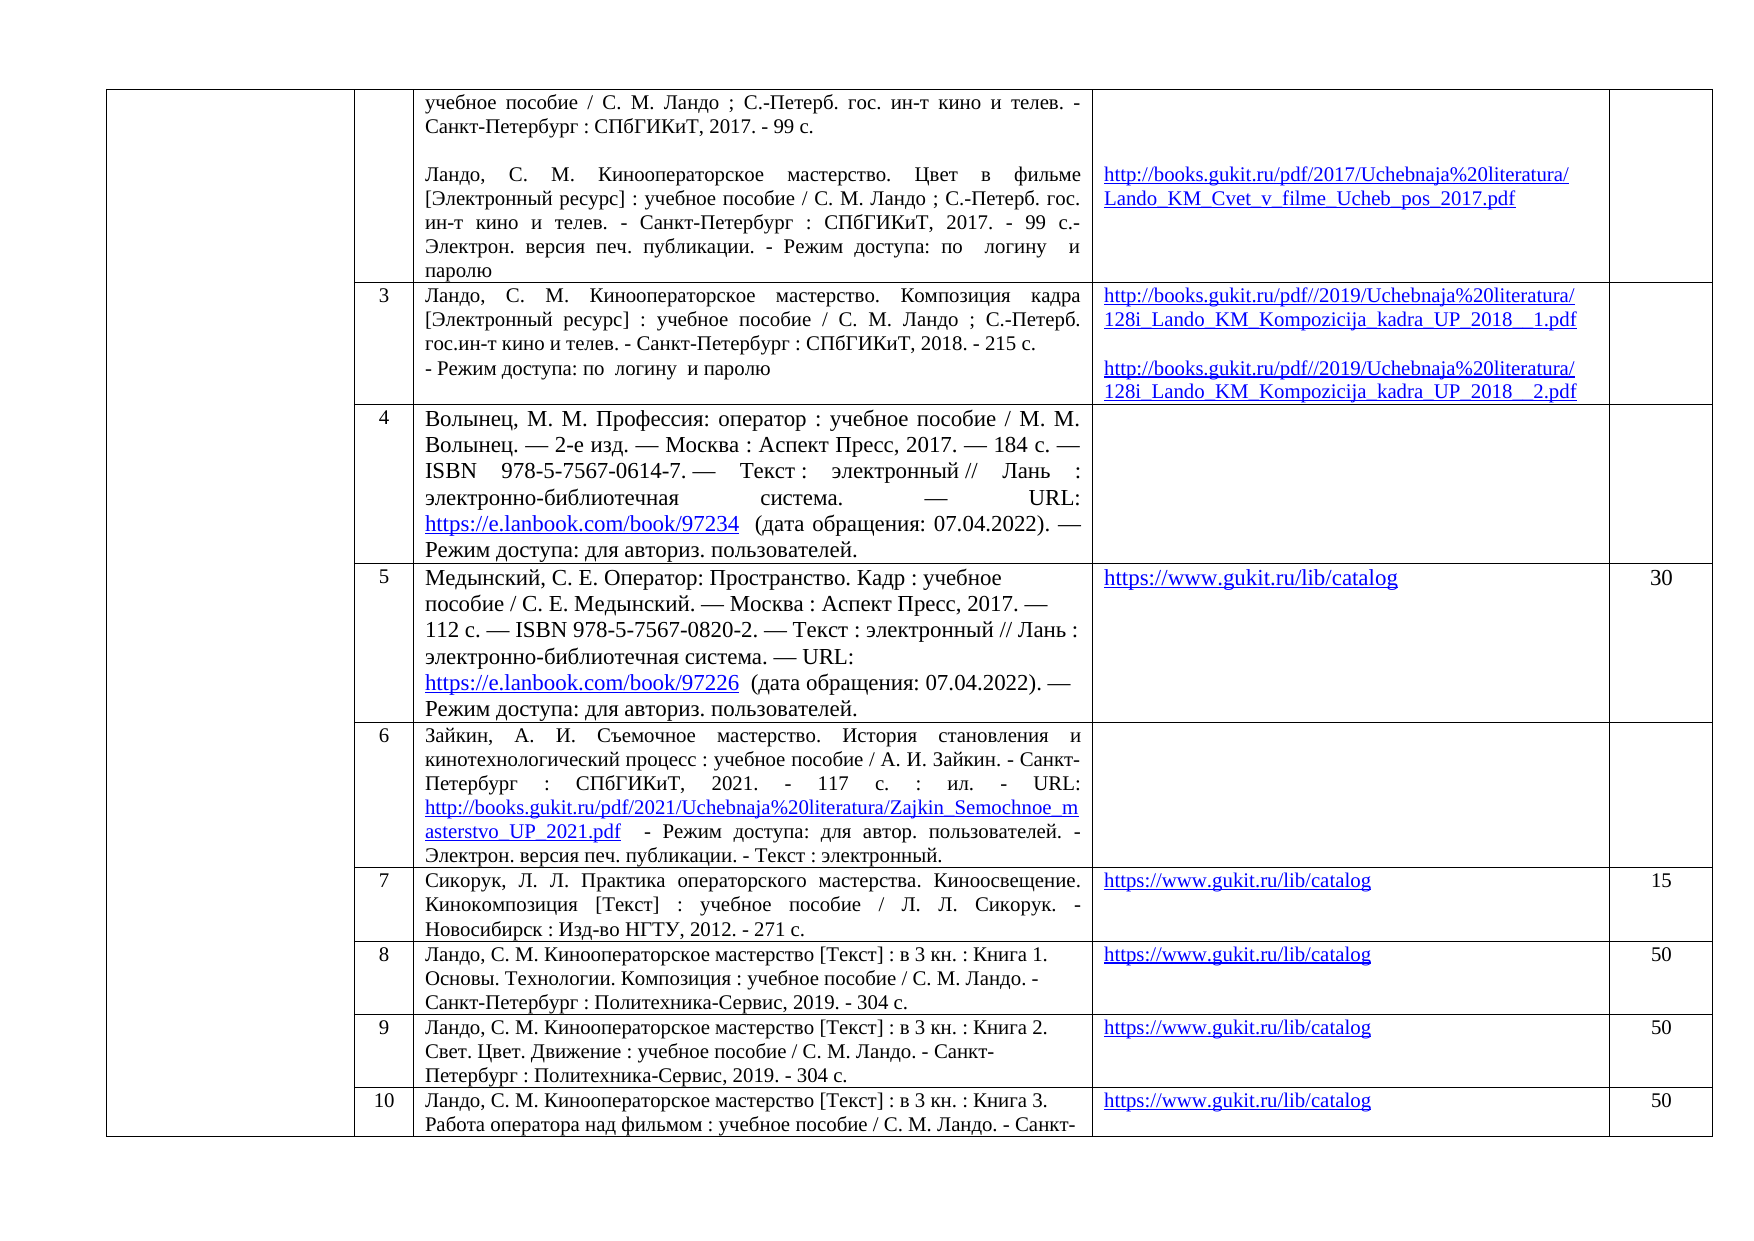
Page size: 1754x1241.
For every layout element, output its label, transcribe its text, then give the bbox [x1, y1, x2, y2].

table_cell http://books.gukit.ru/pdf//2019/Uchebnaja%20literatura/128i_Lando_KM_Kompozicija_kadra_UP_2018__1.pdf http://books.gukit.ru/pdf//2019/Uchebnaja%20literatura/128i_Lando_KM_Kompozicija_kadra_UP_2018__2.pdf [1093, 283, 1609, 403]
table_cell Медынский, С. Е. Оператор: Пространство. Кадр : учебное пособие / С. Е. Медынский. — Москва : Аспект Пресс, 2017. — 112 с. — ISBN 978-5-7567-0820-2. — Текст : электронный // Лань : электронно-библиотечная система. — URL: https://e.lanbook.com/book/97226 (дата обращения: 07.04.2022). — Режим доступа: для авториз. пользователей. [414, 564, 1092, 722]
table_cell Сикорук, Л. Л. Практика операторского мастерства. Киноосвещение. Кинокомпозиция [Текст] : учебное пособие / Л. Л. Сикорук. - Новосибирск : Изд-во НГТУ, 2012. - 271 с. [414, 868, 1092, 941]
table_cell 15 [1610, 868, 1712, 941]
table_cell Ландо, С. М. Кинооператорское мастерство [Текст] : в 3 кн. : Книга 2. Свет. Цвет. Движение : учебное пособие / С. М. Ландо. - Санкт-Петербург : Политехника-Сервис, 2019. - 304 с. [414, 1015, 1092, 1087]
table_cell https://www.gukit.ru/lib/catalog [1093, 564, 1609, 722]
table_cell 50 [1610, 942, 1712, 1014]
table_cell [1610, 405, 1712, 563]
table_cell 9 [355, 1015, 413, 1087]
table_cell 6 [355, 723, 413, 867]
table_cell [414, 90, 1092, 282]
table_cell 25 [1610, 90, 1712, 282]
table_cell 10 [355, 1088, 413, 1136]
table_cell 30 [1610, 564, 1712, 722]
table_cell [1610, 283, 1712, 403]
table_cell Ландо, С. М. Кинооператорское мастерство [Текст] : в 3 кн. : Книга 1. Основы. Технологии. Композиция : учебное пособие / С. М. Ландо. - Санкт-Петербург : Политехника-Сервис, 2019. - 304 с. [414, 942, 1092, 1014]
table_cell 4 [355, 405, 413, 563]
table_cell 50 [1610, 1015, 1712, 1087]
table_cell https://www.gukit.ru/lib/catalog [1093, 1015, 1609, 1087]
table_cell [1093, 90, 1609, 282]
table_cell https://www.gukit.ru/lib/catalog [1093, 942, 1609, 1014]
table_cell 5 [355, 564, 413, 722]
table_cell [1610, 723, 1712, 867]
table_cell Зайкин, А. И. Съемочное мастерство. История становления и кинотехнологический процесс : учебное пособие / А. И. Зайкин. - Санкт-Петербург : СПбГИКиТ, 2021. - 117 с. : ил. - URL: http://books.gukit.ru/pdf/2021/Uchebnaja%20literatura/Zajkin_Semochnoe_masterstvo_UP_2021.pdf - Режим доступа: для автор. пользователей. - Электрон. версия печ. публикации. - Текст : электронный. [414, 723, 1092, 867]
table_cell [1093, 1088, 1609, 1136]
table_cell 3 [355, 283, 413, 403]
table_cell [414, 1088, 1092, 1136]
table_cell [1093, 405, 1609, 563]
table_cell 8 [355, 942, 413, 1014]
table_cell 7 [355, 868, 413, 941]
table_cell Волынец, М. М. Профессия: оператор : учебное пособие / М. М. Волынец. — 2-е изд. — Москва : Аспект Пресс, 2017. — 184 с. — ISBN 978-5-7567-0614-7. — Текст : электронный // Лань : электронно-библиотечная система. — URL: https://e.lanbook.com/book/97234 (дата обращения: 07.04.2022). — Режим доступа: для авториз. пользователей. [414, 405, 1092, 563]
table_cell [1093, 723, 1609, 867]
table_cell 2 [355, 90, 413, 282]
table_cell Ландо, С. М. Кинооператорское мастерство. Композиция кадра [Электронный ресурс] : учебное пособие / С. М. Ландо ; С.-Петерб. гос.ин-т кино и телев. - Санкт-Петербург : СПбГИКиТ, 2018. - 215 с. - Режим доступа: по логину и паролю [414, 283, 1092, 403]
table_cell 50 [1610, 1088, 1712, 1136]
table_cell https://www.gukit.ru/lib/catalog [1093, 868, 1609, 941]
